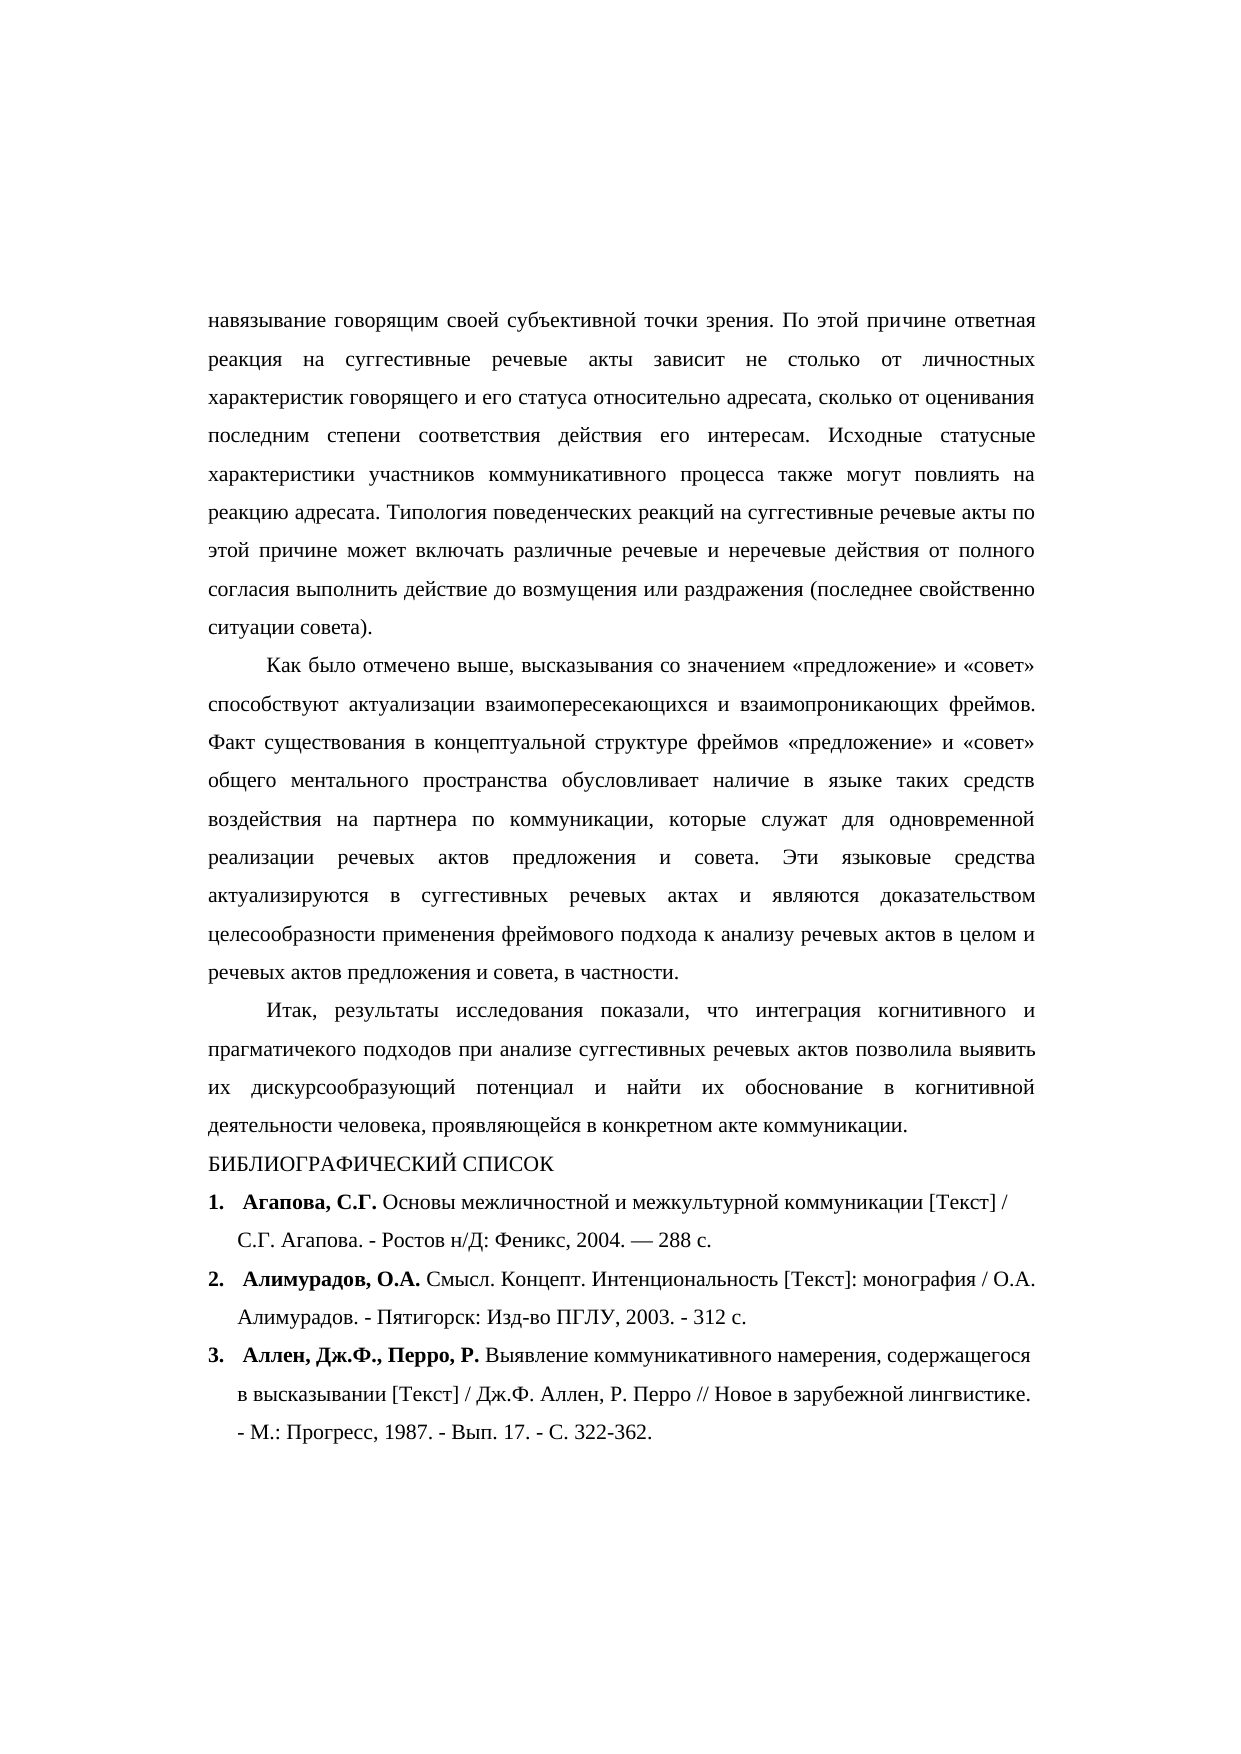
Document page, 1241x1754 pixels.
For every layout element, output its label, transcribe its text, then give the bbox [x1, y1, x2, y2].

text Итак, результаты исследования показали, что интеграция когнитивного и прагматичекого подходов при анализе суггестивных речевых актов позволила выявить их дискурсообразующий потенциал и найти их обоснование в когнитивной деятельности человека, проявляющейся в конкретном акте коммуникации. [208, 987, 1036, 1141]
text Как было отмечено выше, высказывания со значением «предложение» и «совет» способствуют актуализации взаимопересекающихся и взаимопроникающих фреймов. Факт существования в концептуальной структуре фреймов «предложение» и «совет» общего ментального пространства обусловливает наличие в языке таких средств воздействия на партнера по коммуникации, которые служат для одновременной реализации речевых актов предложения и совета. Эти языковые средства актуализируются в суггестивных речевых актах и являются доказательством целесообразности применения фреймового подхода к анализу речевых актов в целом и речевых актов предложения и совета, в частности. [208, 642, 1036, 987]
text БИБЛИОГРАФИЧЕСКИЙ СПИСОК [208, 1141, 1038, 1179]
list Аллен, Дж.Ф., Перро, Р. Выявление коммуникативного намерения, содержащегося в высказывании [Текст] / Дж.Ф. Аллен, Р. Перро // Новое в зарубежной лингвистике. - М.: Прогресс, 1987. - Вып. 17. - С. 322-362. [208, 1332, 1036, 1447]
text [208, 297, 1036, 642]
list Алимурадов, О.А. Смысл. Концепт. Интенциональность [Текст]: монография / О.А. Алимурадов. - Пятигорск: Изд-во ПГЛУ, 2003. - 312 с. [208, 1256, 1036, 1332]
list Агапова, С.Г. Основы межличностной и межкультурной коммуникации [Текст] / С.Г. Агапова. - Ростов н/Д: Феникс, 2004. — 288 с. [208, 1179, 1036, 1256]
